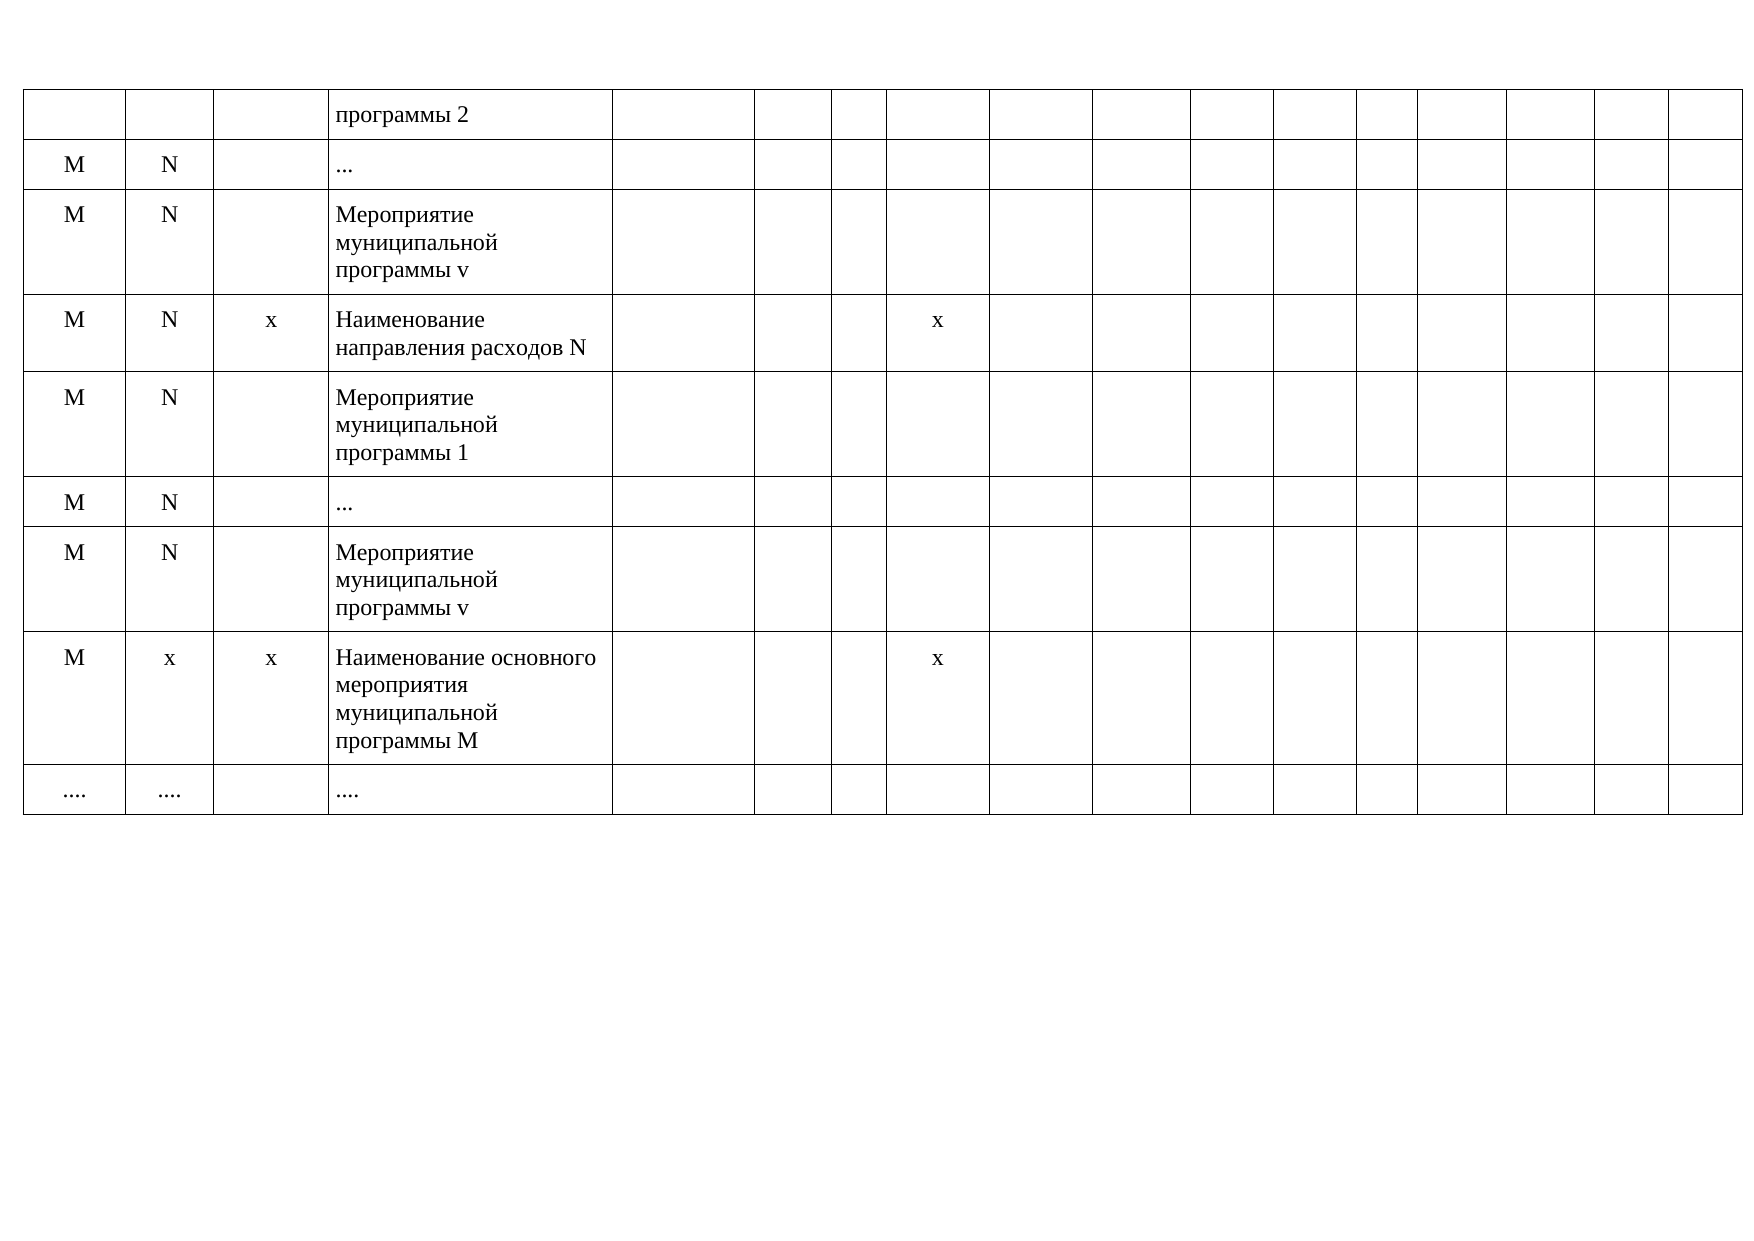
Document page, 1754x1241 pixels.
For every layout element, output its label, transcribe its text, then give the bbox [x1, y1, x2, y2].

table_cell [1357, 477, 1417, 526]
table_cell [613, 527, 754, 631]
table_cell [1274, 90, 1356, 138]
table_cell [214, 372, 328, 476]
table_cell [755, 477, 831, 526]
table_cell M [24, 140, 125, 188]
table_cell Наименование основного мероприятия муниципальной программы M [329, 632, 612, 764]
table_cell [1093, 295, 1190, 371]
table_cell [613, 477, 754, 526]
table_cell [755, 90, 831, 138]
table_cell [990, 765, 1092, 814]
table_cell ... [329, 477, 612, 526]
table_cell [1418, 295, 1506, 371]
table_cell [1507, 477, 1594, 526]
table_cell [1669, 527, 1742, 631]
table_cell [1418, 190, 1506, 293]
table_cell .... [24, 765, 125, 814]
table_cell [755, 527, 831, 631]
table_cell [613, 140, 754, 188]
table_cell M [24, 295, 125, 371]
table_cell [832, 90, 886, 138]
table_cell Мероприятие муниципальной программы v [329, 190, 612, 293]
table_cell [1093, 477, 1190, 526]
table_cell [1669, 372, 1742, 476]
table_cell [1507, 140, 1594, 188]
table_cell M [24, 632, 125, 764]
table_cell [1093, 90, 1190, 138]
table_cell x [887, 632, 989, 764]
table_cell [1274, 632, 1356, 764]
table_cell [1507, 765, 1594, 814]
table_cell [832, 632, 886, 764]
table_cell [1595, 477, 1668, 526]
table_cell x [126, 632, 213, 764]
table_cell x [214, 295, 328, 371]
table_cell [1595, 632, 1668, 764]
table_cell [1191, 632, 1273, 764]
table_cell [1357, 90, 1417, 138]
table_cell [990, 477, 1092, 526]
table_cell [990, 527, 1092, 631]
table_cell [1418, 632, 1506, 764]
table_cell .... [329, 765, 612, 814]
table_cell [1418, 765, 1506, 814]
table_cell Мероприятие муниципальной программы 1 [329, 372, 612, 476]
table_cell [832, 527, 886, 631]
table_cell [1357, 632, 1417, 764]
table_cell [1669, 765, 1742, 814]
table_cell [1507, 372, 1594, 476]
table_cell [1191, 527, 1273, 631]
table_cell [1595, 372, 1668, 476]
table_cell [1093, 140, 1190, 188]
table_cell [1507, 527, 1594, 631]
table_cell [1191, 140, 1273, 188]
table_cell [1093, 372, 1190, 476]
table_cell [1274, 372, 1356, 476]
table_cell [1191, 190, 1273, 293]
table_cell M [24, 477, 125, 526]
table_cell [613, 765, 754, 814]
table_cell [832, 372, 886, 476]
table_cell [887, 527, 989, 631]
table_cell [990, 632, 1092, 764]
table_cell [1357, 372, 1417, 476]
table_cell [1191, 90, 1273, 138]
table_cell [1357, 765, 1417, 814]
table_cell [990, 372, 1092, 476]
table_cell [1669, 632, 1742, 764]
table_cell [214, 140, 328, 188]
table_cell [990, 190, 1092, 293]
table_cell N [126, 477, 213, 526]
table_cell [613, 295, 754, 371]
table_cell [755, 632, 831, 764]
table_cell [613, 632, 754, 764]
table_cell [1274, 477, 1356, 526]
table_cell [1093, 632, 1190, 764]
table_cell [990, 140, 1092, 188]
table_cell [832, 140, 886, 188]
table_cell M [24, 190, 125, 293]
table_cell [214, 477, 328, 526]
table_cell [1418, 90, 1506, 138]
table_cell [1274, 527, 1356, 631]
table_cell [1357, 527, 1417, 631]
table_cell [990, 295, 1092, 371]
table_cell [1418, 140, 1506, 188]
table_cell [1595, 527, 1668, 631]
table_cell [1669, 90, 1742, 138]
table_cell [214, 765, 328, 814]
table_cell [755, 140, 831, 188]
table_cell [1274, 295, 1356, 371]
table_cell [1507, 295, 1594, 371]
table_cell [1357, 295, 1417, 371]
table_cell N [126, 190, 213, 293]
table_cell [1669, 295, 1742, 371]
table_cell [1418, 477, 1506, 526]
table_cell N [126, 90, 213, 138]
table_cell [887, 372, 989, 476]
table_cell [1669, 190, 1742, 293]
table_cell [1274, 140, 1356, 188]
table_cell [832, 295, 886, 371]
table_cell [990, 90, 1092, 138]
table_cell [1191, 295, 1273, 371]
table_cell [1418, 527, 1506, 631]
table_cell [1274, 765, 1356, 814]
table_cell [1093, 190, 1190, 293]
table_cell [214, 527, 328, 631]
table_cell x [887, 295, 989, 371]
table_cell [1595, 190, 1668, 293]
table_cell Мероприятие муниципальной программы v [329, 527, 612, 631]
table_cell [1595, 295, 1668, 371]
table_cell Наименование направления расходов N [329, 295, 612, 371]
table_cell [1357, 140, 1417, 188]
table_cell .... [126, 765, 213, 814]
table_cell [832, 477, 886, 526]
table_cell [832, 765, 886, 814]
table_cell N [126, 140, 213, 188]
table_cell [1191, 477, 1273, 526]
table_cell [613, 190, 754, 293]
table_cell [1669, 477, 1742, 526]
table_cell [1595, 765, 1668, 814]
table_cell N [126, 372, 213, 476]
table_cell [1507, 90, 1594, 138]
table_cell [214, 90, 328, 138]
table_cell [1191, 765, 1273, 814]
table_cell [1507, 190, 1594, 293]
table_cell x [214, 632, 328, 764]
table_cell M [24, 372, 125, 476]
table_cell [1669, 140, 1742, 188]
table_cell ... [329, 140, 612, 188]
table_cell M [24, 90, 125, 138]
table_cell [755, 190, 831, 293]
table_cell [1357, 190, 1417, 293]
table_cell [887, 140, 989, 188]
table_cell [1274, 190, 1356, 293]
table_cell [1191, 372, 1273, 476]
table_cell [1595, 140, 1668, 188]
table_cell [755, 372, 831, 476]
table_cell N [126, 527, 213, 631]
table_cell [613, 372, 754, 476]
table_cell [887, 477, 989, 526]
table_cell [1418, 372, 1506, 476]
table_cell [887, 765, 989, 814]
table_cell [755, 295, 831, 371]
table_cell [887, 190, 989, 293]
table_cell [887, 90, 989, 138]
table_cell [613, 90, 754, 138]
table_cell [1093, 765, 1190, 814]
table_cell [755, 765, 831, 814]
table_cell [214, 190, 328, 293]
table_cell N [126, 295, 213, 371]
table_cell [1093, 527, 1190, 631]
table_cell [1595, 90, 1668, 138]
table_cell [832, 190, 886, 293]
table_cell [1507, 632, 1594, 764]
table_cell M [24, 527, 125, 631]
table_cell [329, 90, 612, 138]
